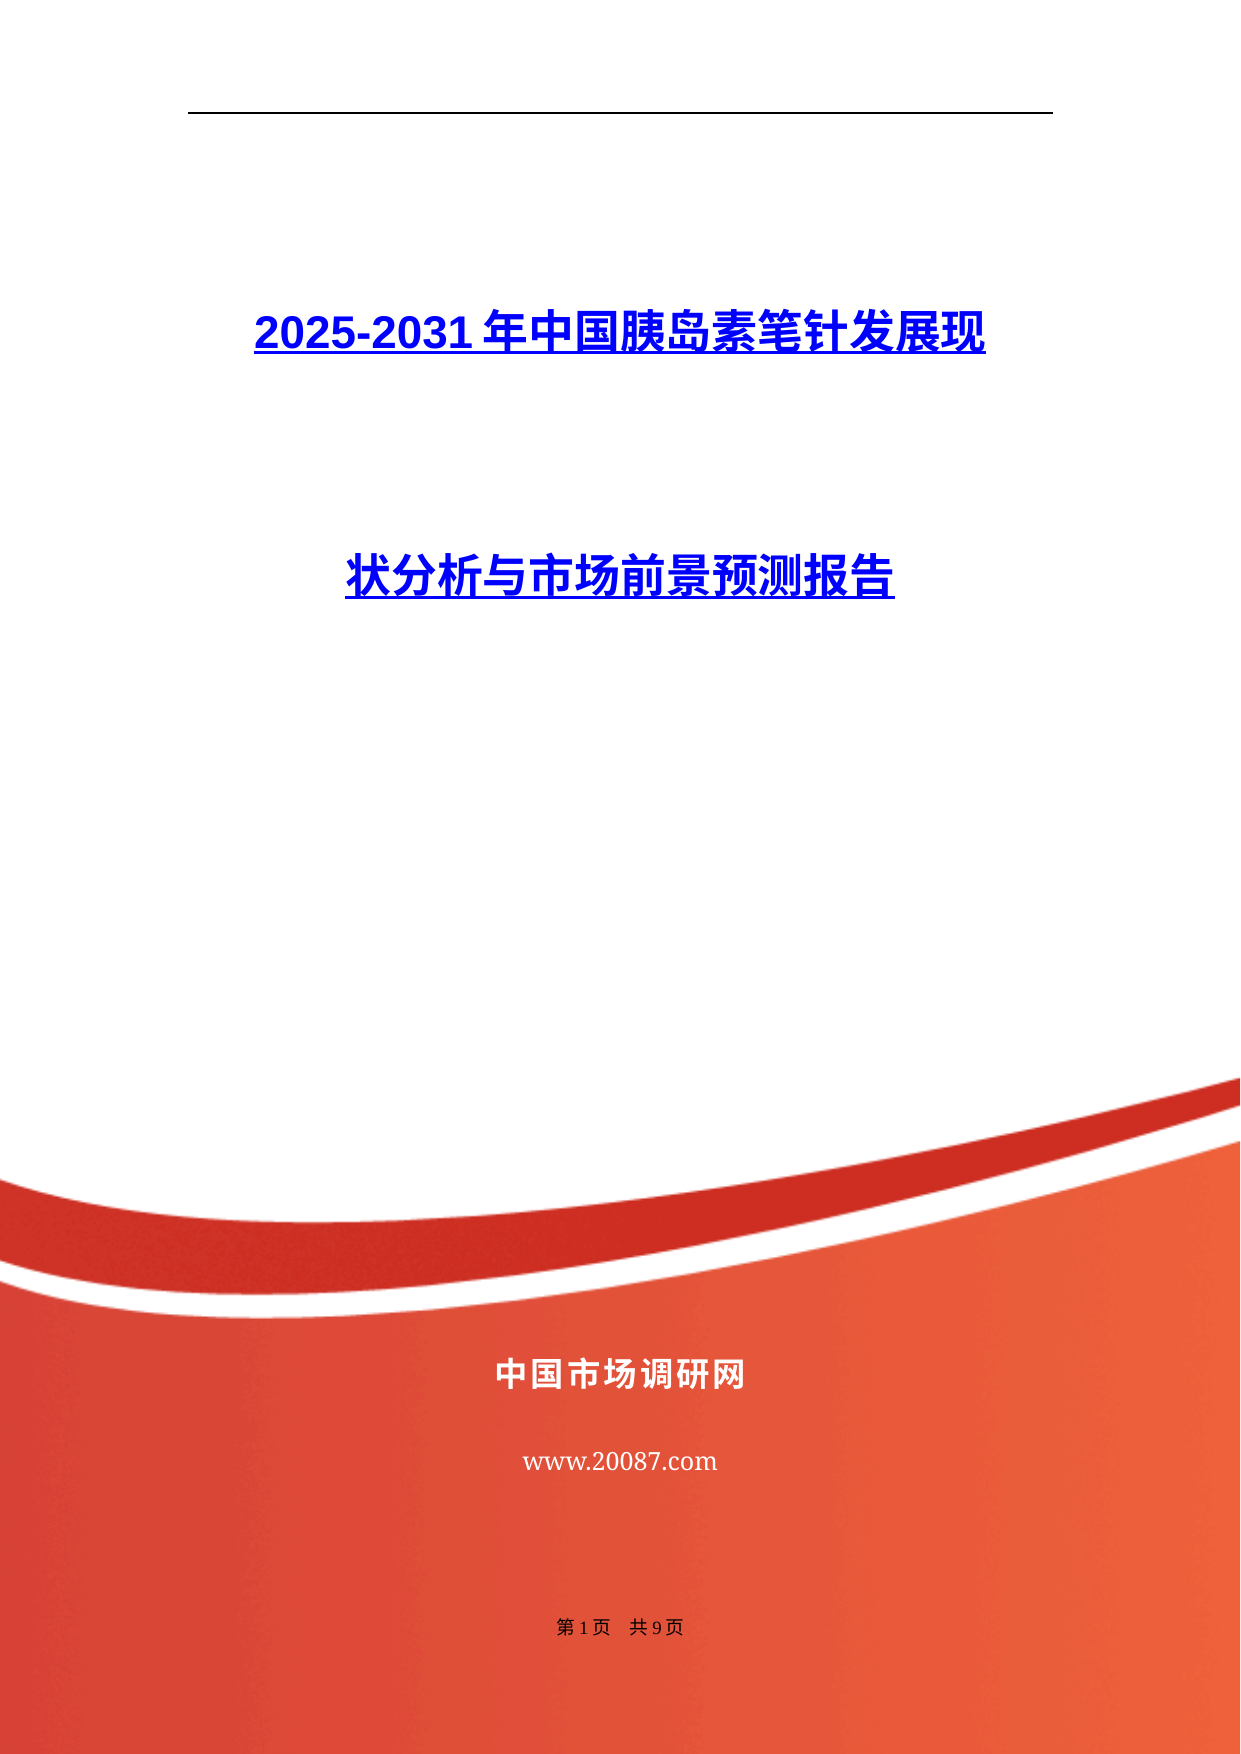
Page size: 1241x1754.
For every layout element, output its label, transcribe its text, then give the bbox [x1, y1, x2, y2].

subtitle 中国市场调研网 [187, 1339, 1053, 1404]
picture [0, 1006, 1241, 1754]
text www.20087.com [187, 1428, 1053, 1493]
table_header 2025-2031年中国胰岛素笔针发展现状分析与市场前景预测报告 [188, 207, 1053, 773]
